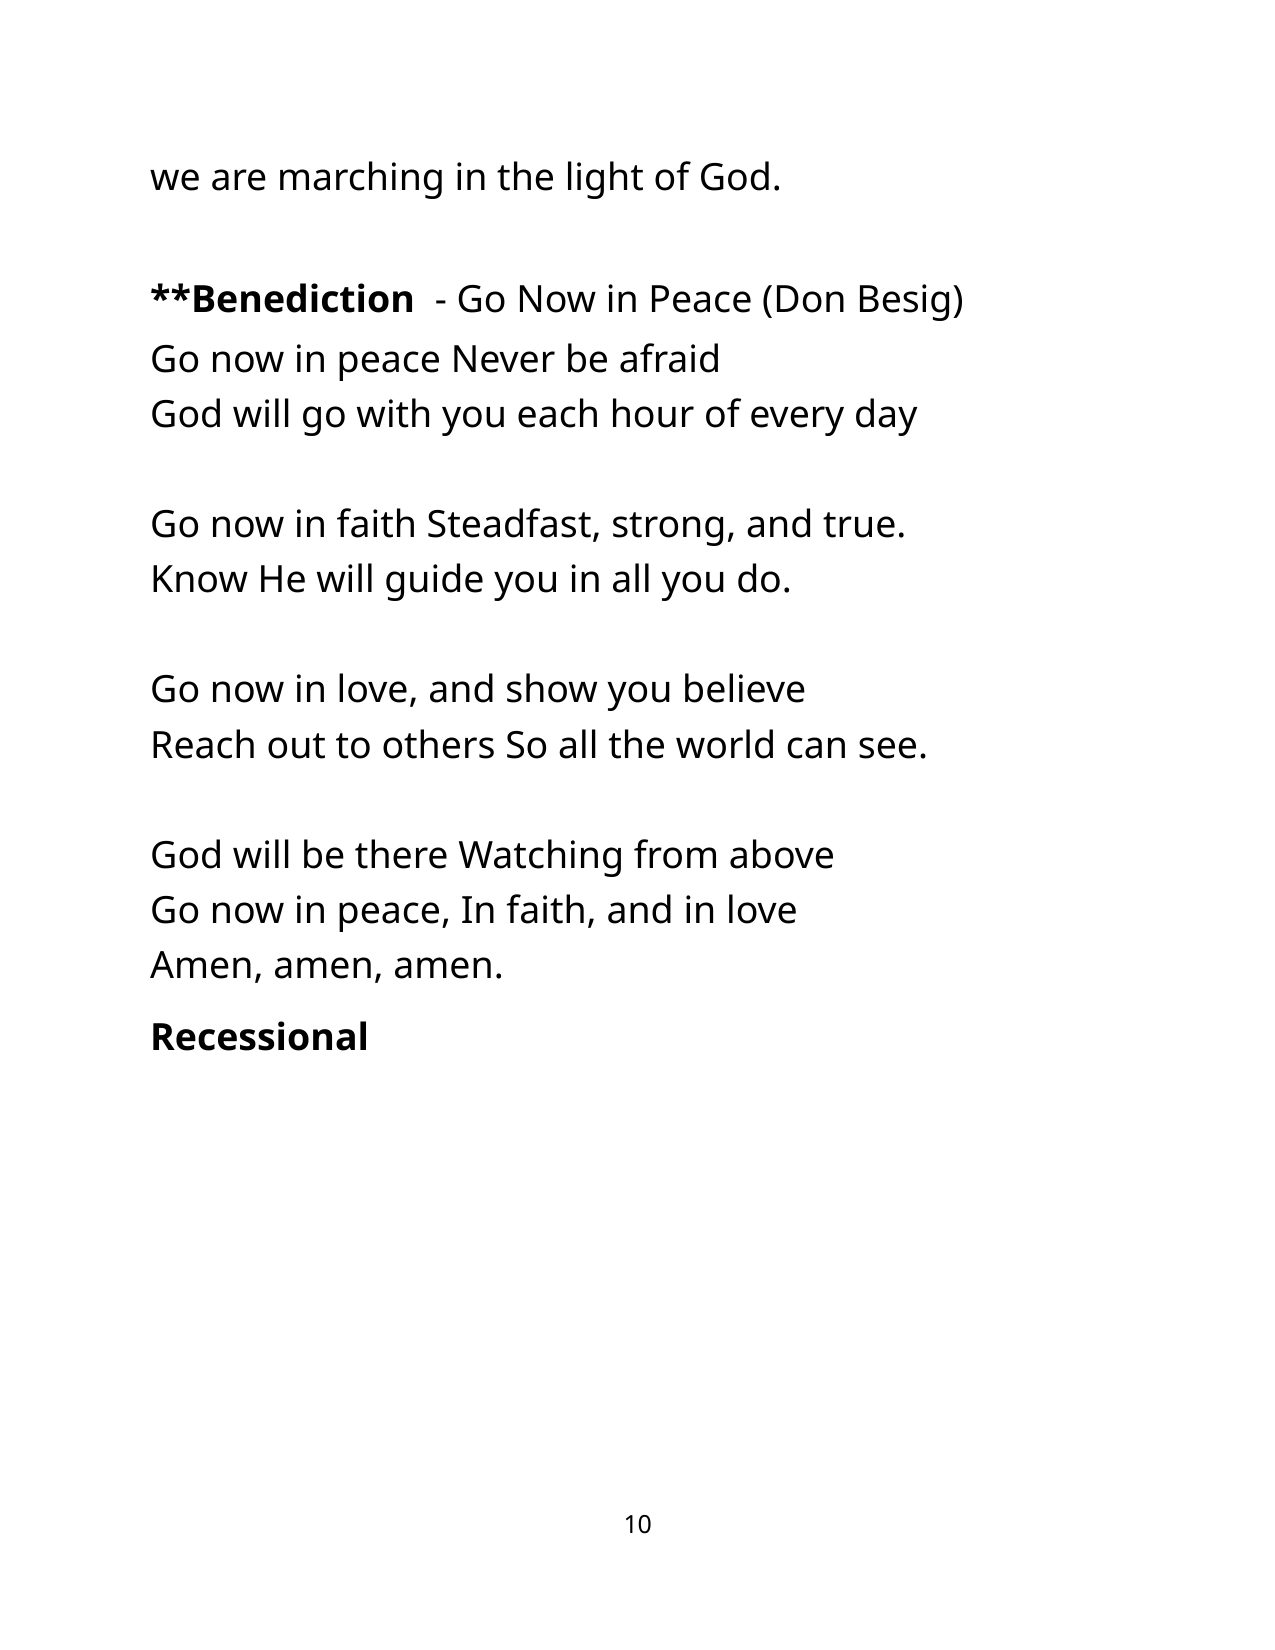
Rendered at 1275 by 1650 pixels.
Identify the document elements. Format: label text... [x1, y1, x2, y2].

text Recessional [150, 1010, 1125, 1061]
text Go now in peace, In faith, and in love [150, 883, 1125, 934]
text Go now in faith Steadfast, strong, and true. [150, 497, 1125, 548]
text God will be there Watching from above [150, 828, 1125, 879]
text Go now in love, and show you believe [150, 663, 1125, 714]
text Amen, amen, amen. [150, 938, 1125, 989]
text Know He will guide you in all you do. [150, 553, 1125, 604]
text **Benediction - Go Now in Peace (Don Besig) [150, 273, 1125, 324]
text Go now in peace Never be afraid [150, 332, 1125, 383]
text Reach out to others So all the world can see. [150, 718, 1125, 769]
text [150, 150, 1125, 201]
text God will go with you each hour of every day [150, 387, 1125, 438]
